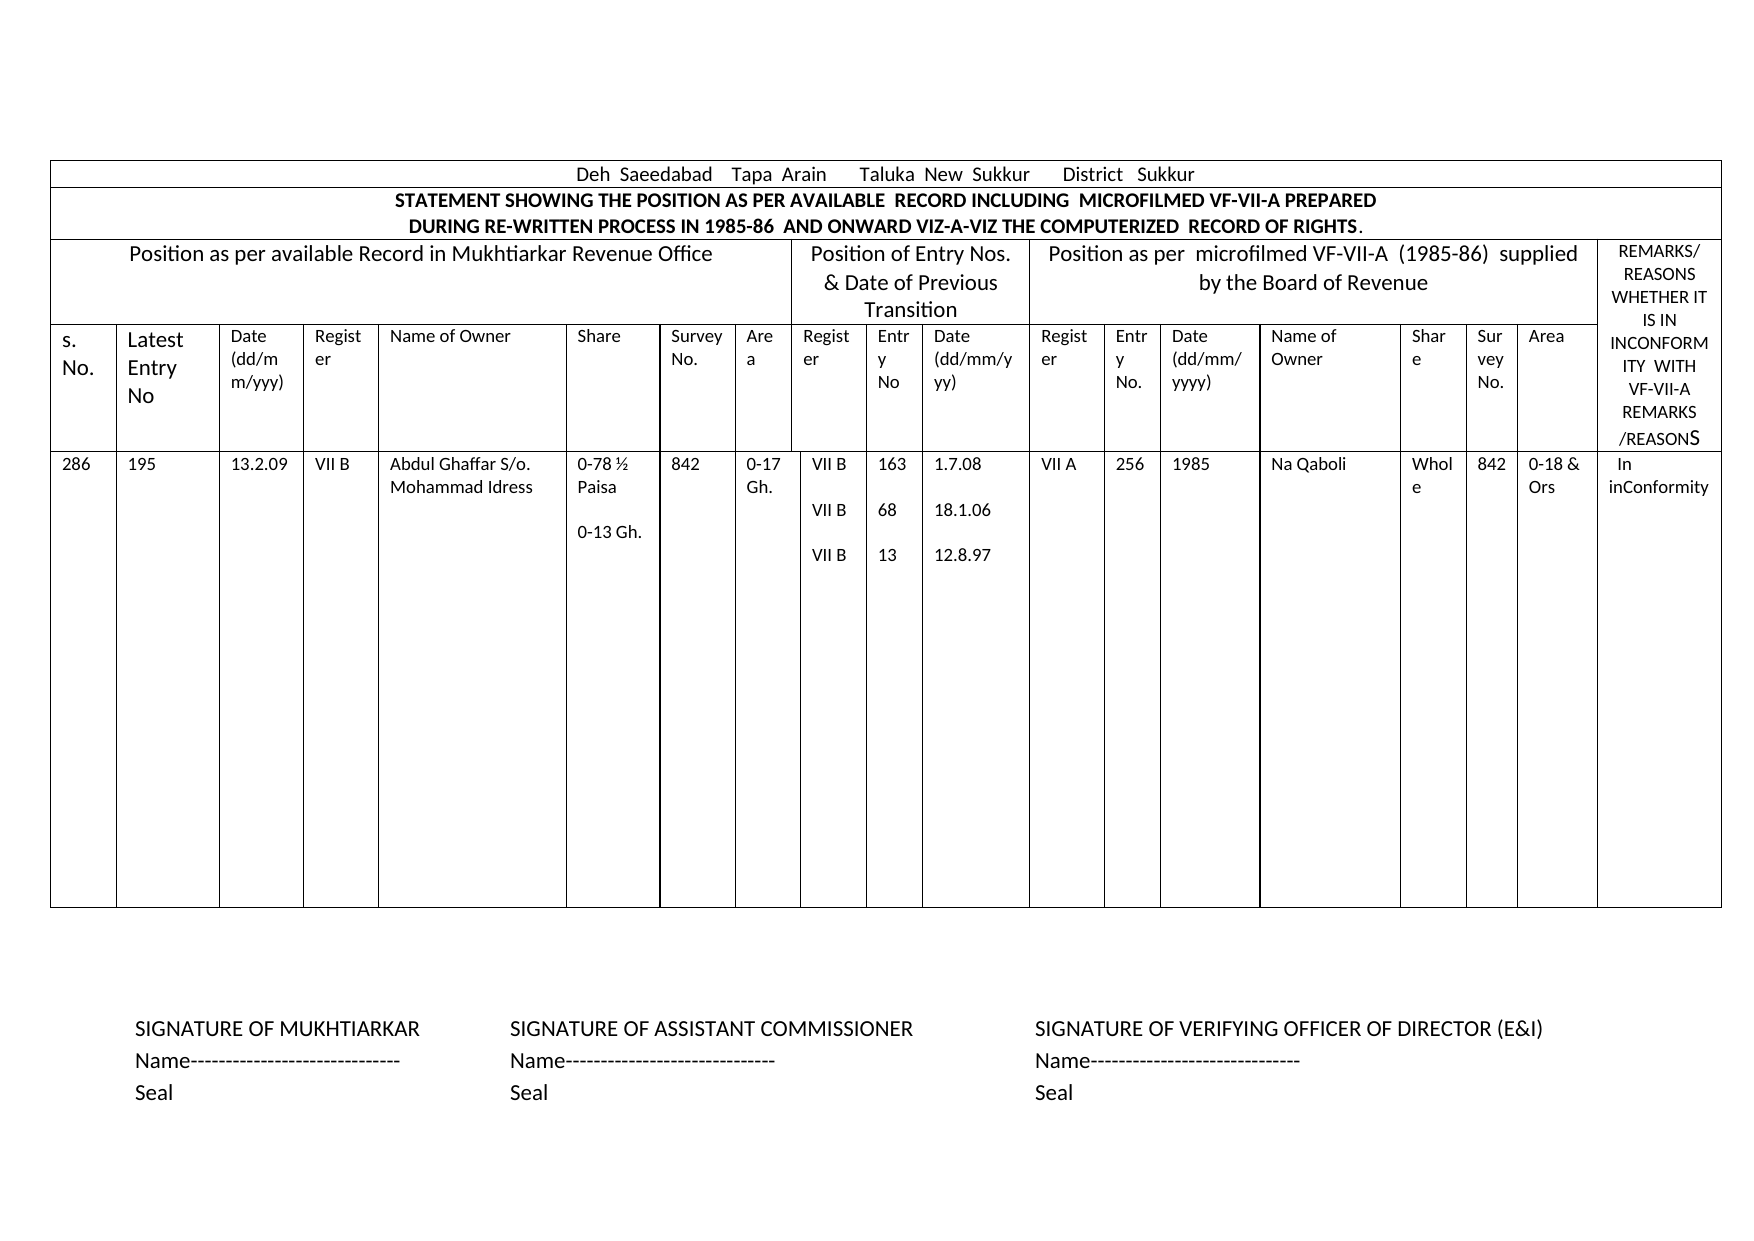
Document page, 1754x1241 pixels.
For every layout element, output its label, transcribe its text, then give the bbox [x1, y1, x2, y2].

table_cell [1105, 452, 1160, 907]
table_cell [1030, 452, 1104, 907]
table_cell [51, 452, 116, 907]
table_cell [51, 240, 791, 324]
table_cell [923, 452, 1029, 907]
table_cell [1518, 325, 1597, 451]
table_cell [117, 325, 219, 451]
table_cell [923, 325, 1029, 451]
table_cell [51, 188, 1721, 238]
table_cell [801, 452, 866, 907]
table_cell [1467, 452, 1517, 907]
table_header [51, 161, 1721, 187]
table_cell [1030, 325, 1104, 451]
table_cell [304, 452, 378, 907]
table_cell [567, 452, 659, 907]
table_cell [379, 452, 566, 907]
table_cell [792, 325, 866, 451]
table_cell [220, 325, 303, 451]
text Seal Seal Seal [135, 1078, 1716, 1106]
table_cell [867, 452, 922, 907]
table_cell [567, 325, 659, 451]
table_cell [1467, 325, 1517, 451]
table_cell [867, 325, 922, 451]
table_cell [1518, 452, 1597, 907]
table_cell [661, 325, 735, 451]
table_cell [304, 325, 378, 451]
text SIGNATURE OF MUKHTIARKAR SIGNATURE OF ASSISTANT COMMISSIONER SIGNATURE OF VERIFYING OFFICER OF DIRECTOR (E&I) [135, 1014, 1716, 1042]
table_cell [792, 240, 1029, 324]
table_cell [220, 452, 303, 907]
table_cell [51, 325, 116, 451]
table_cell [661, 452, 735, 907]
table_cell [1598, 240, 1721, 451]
text Name------------------------------ Name------------------------------ Name------------------------------ [135, 1046, 1716, 1074]
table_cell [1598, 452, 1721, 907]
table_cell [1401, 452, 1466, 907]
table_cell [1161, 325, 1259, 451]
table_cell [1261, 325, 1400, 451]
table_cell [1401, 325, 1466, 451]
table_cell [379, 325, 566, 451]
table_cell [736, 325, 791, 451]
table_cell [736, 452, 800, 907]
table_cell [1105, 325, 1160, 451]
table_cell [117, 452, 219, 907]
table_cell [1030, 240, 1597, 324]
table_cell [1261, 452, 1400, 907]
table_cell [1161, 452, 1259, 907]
